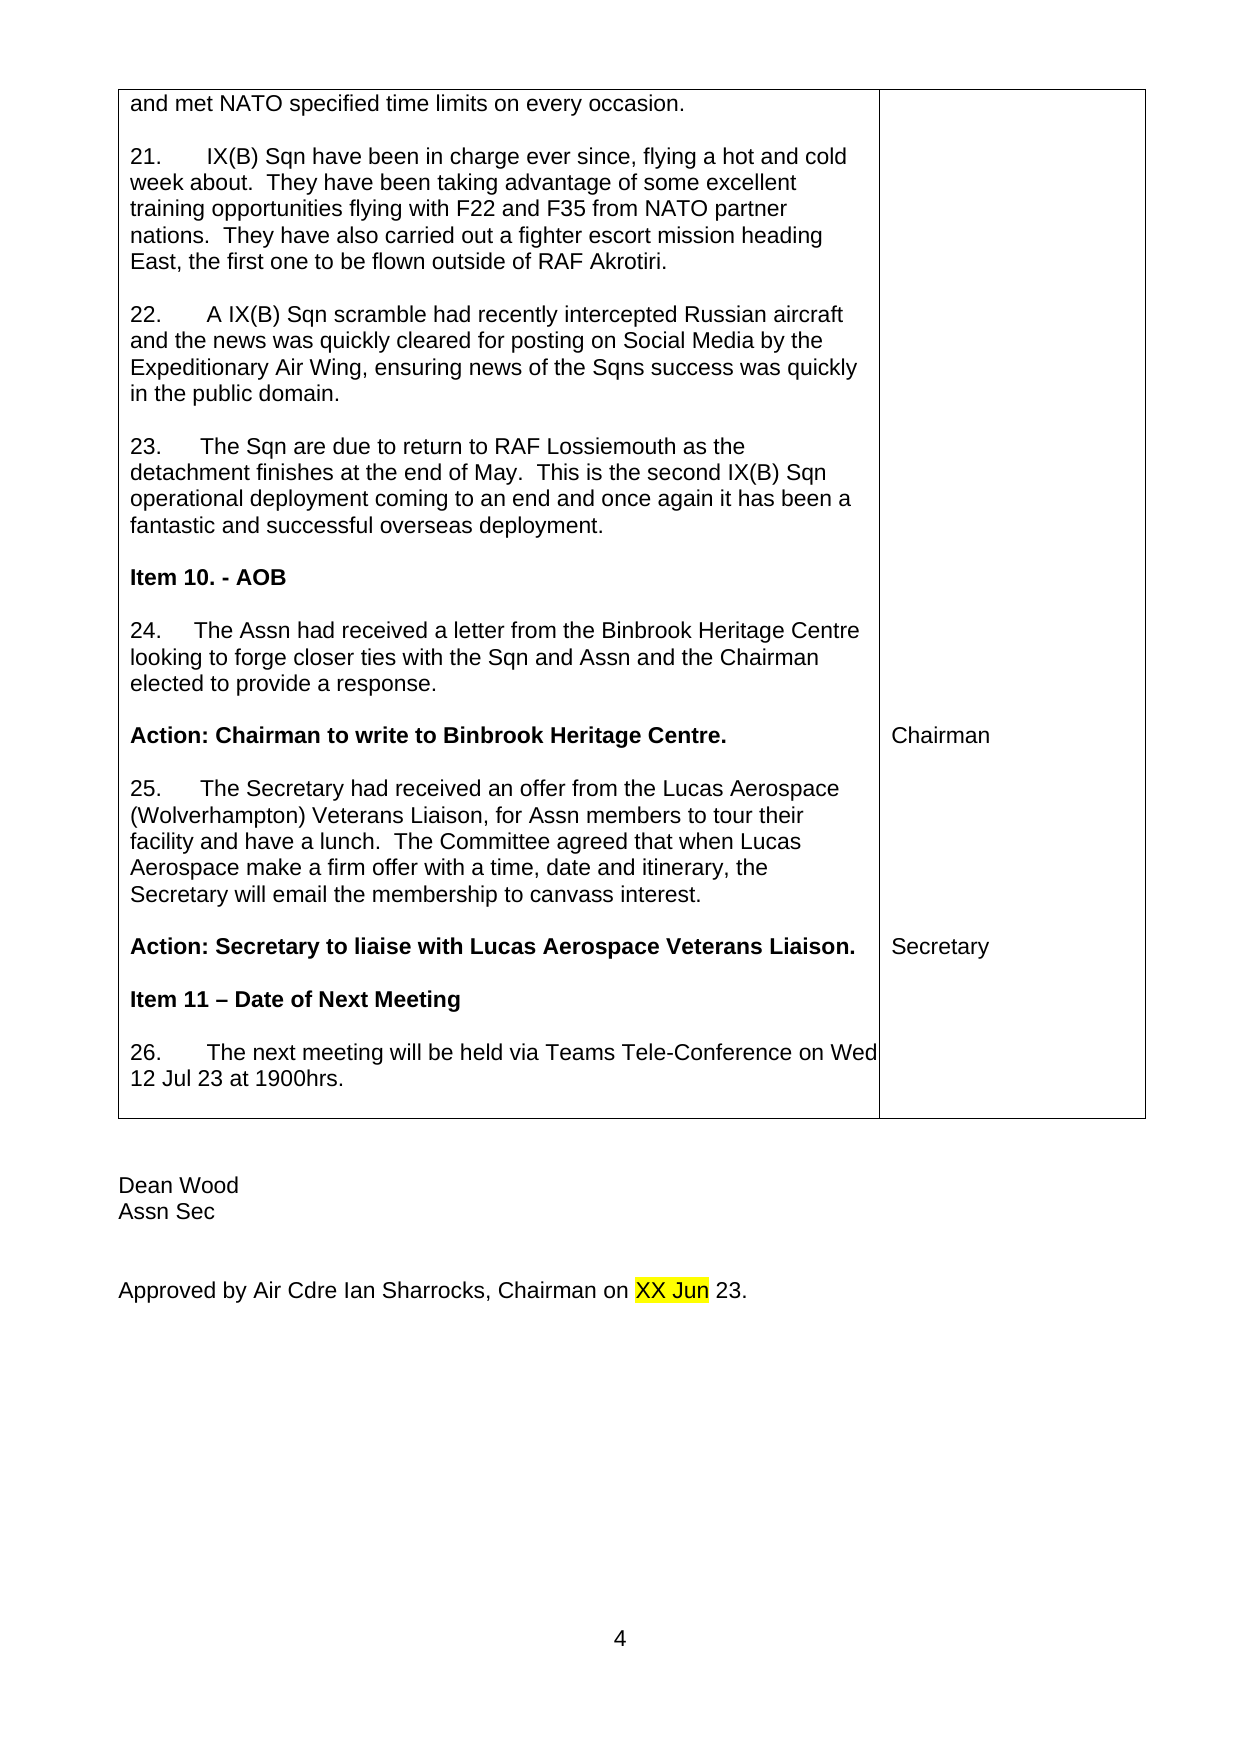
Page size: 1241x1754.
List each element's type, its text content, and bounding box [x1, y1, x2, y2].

text Approved by Air Cdre Ian Sharrocks, Chairman on XX Jun 23. [709, 1277, 1122, 1303]
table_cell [119, 90, 879, 1118]
text Assn Sec [118, 1198, 1122, 1224]
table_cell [880, 90, 1145, 1118]
text Dean Wood [118, 1172, 1122, 1198]
text Approved by Air Cdre Ian Sharrocks, Chairman on XX Jun 23. [118, 1277, 635, 1303]
